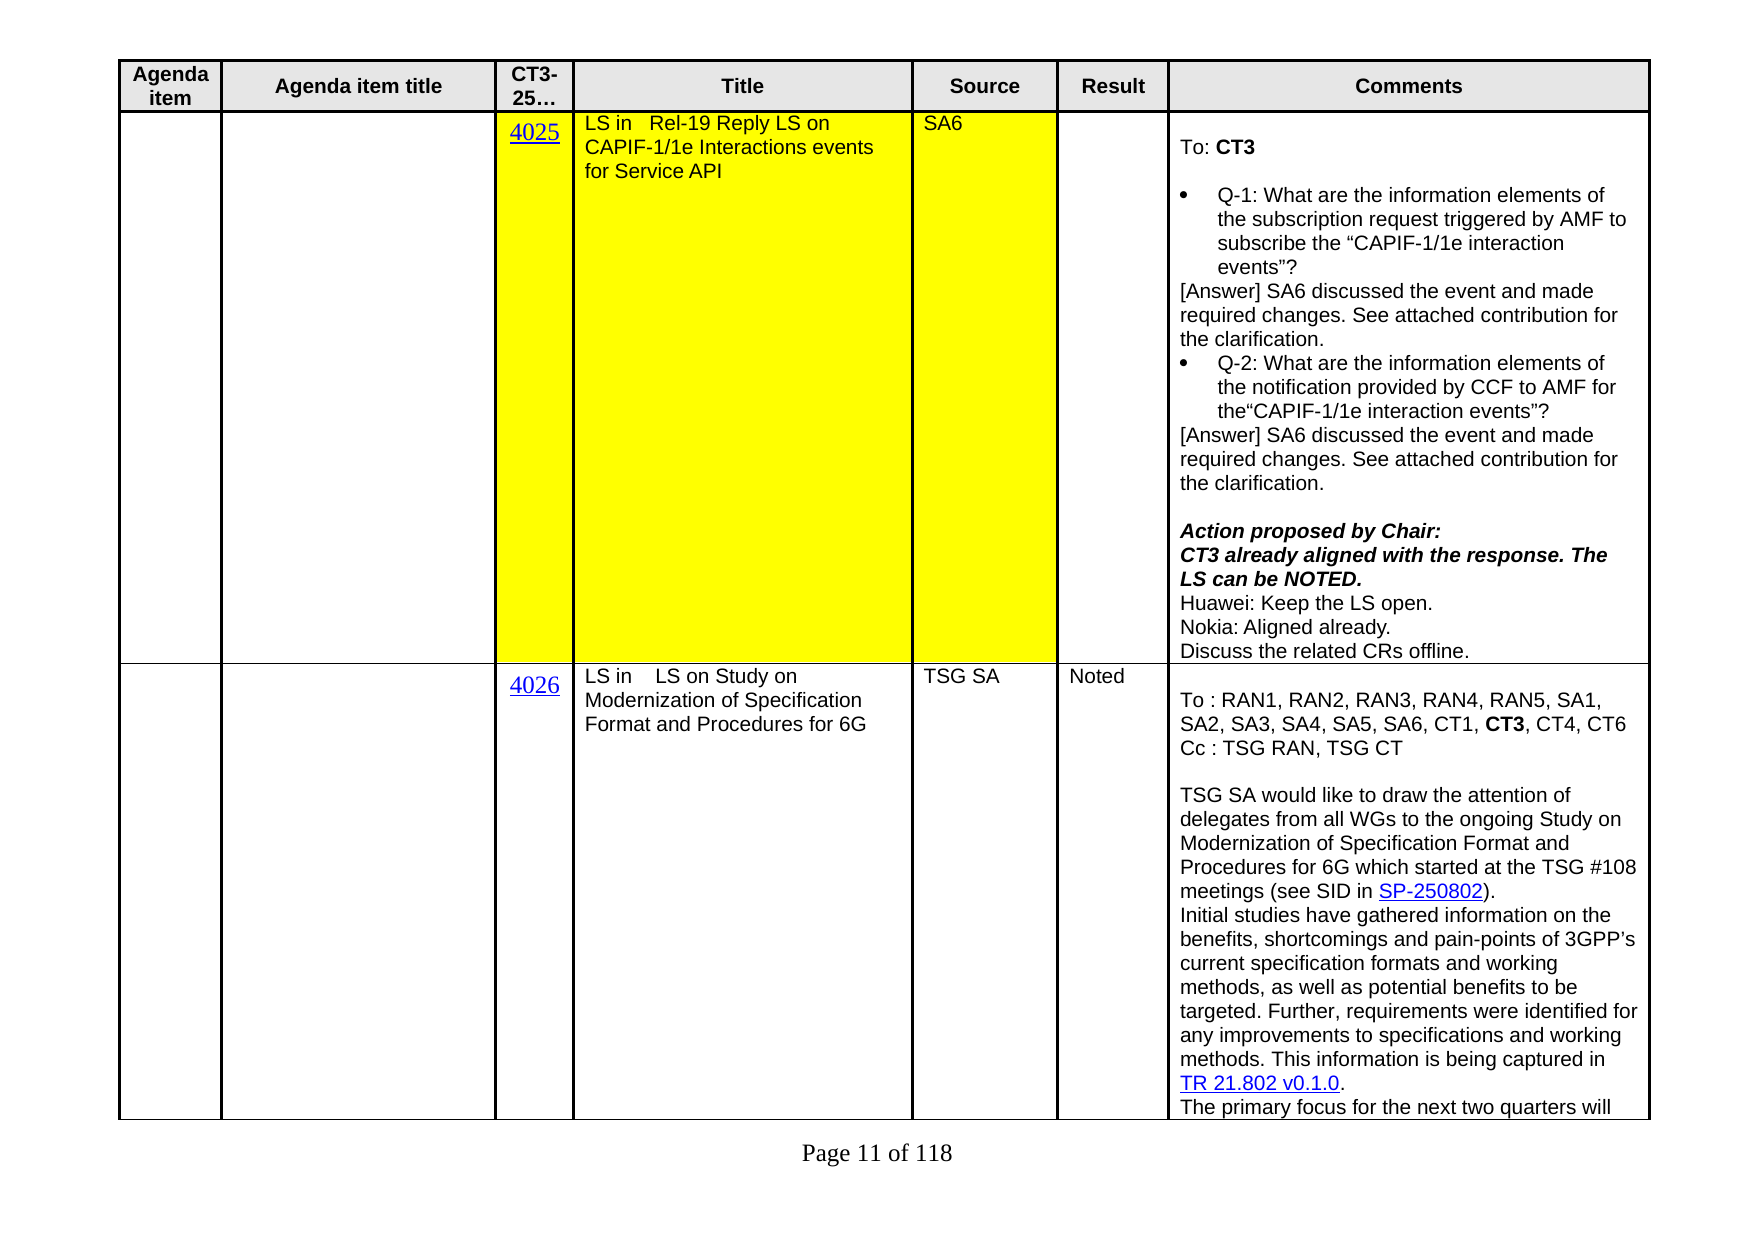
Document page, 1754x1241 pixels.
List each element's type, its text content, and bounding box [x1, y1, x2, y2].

table_cell SA6 [914, 113, 1056, 662]
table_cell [575, 664, 911, 1119]
table_header Result [1059, 62, 1167, 110]
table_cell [1170, 664, 1648, 1119]
table_cell [223, 113, 494, 662]
table_header Title [575, 62, 911, 110]
table_cell 4026 [497, 664, 572, 1119]
table_cell [1059, 113, 1167, 662]
table_header Comments [1170, 62, 1648, 110]
table_cell 4025 [497, 113, 572, 662]
table_cell LS in Rel-19 Reply LS on CAPIF-1/1e Interactions events for Service API [575, 113, 911, 662]
table_cell Noted [1059, 664, 1167, 1119]
table_header CT3-25… [497, 62, 572, 110]
table_cell To: CT3 Q-1: What are the information elements of the subscription request triggered by AMF to subscribe the “CAPIF-1/1e interaction events”? [Answer] SA6 discussed the event and made required changes. See attached contribution for the clarification. Q-2: What are the information elements of the notification provided by CCF to AMF for the“CAPIF-1/1e interaction events”? [Answer] SA6 discussed the event and made required changes. See attached contribution for the clarification. Action proposed by Chair: CT3 already aligned with the response. The LS can be NOTED. Huawei: Keep the LS open. Nokia: Aligned already. Discuss the related CRs offline. [1170, 113, 1648, 662]
table_header Agenda item title [223, 62, 494, 110]
table_header Source [914, 62, 1056, 110]
table_cell [121, 113, 220, 662]
table_cell [121, 664, 220, 1119]
table_cell TSG SA [914, 664, 1056, 1119]
table_cell [223, 664, 494, 1119]
table_header Agenda item [121, 62, 220, 110]
